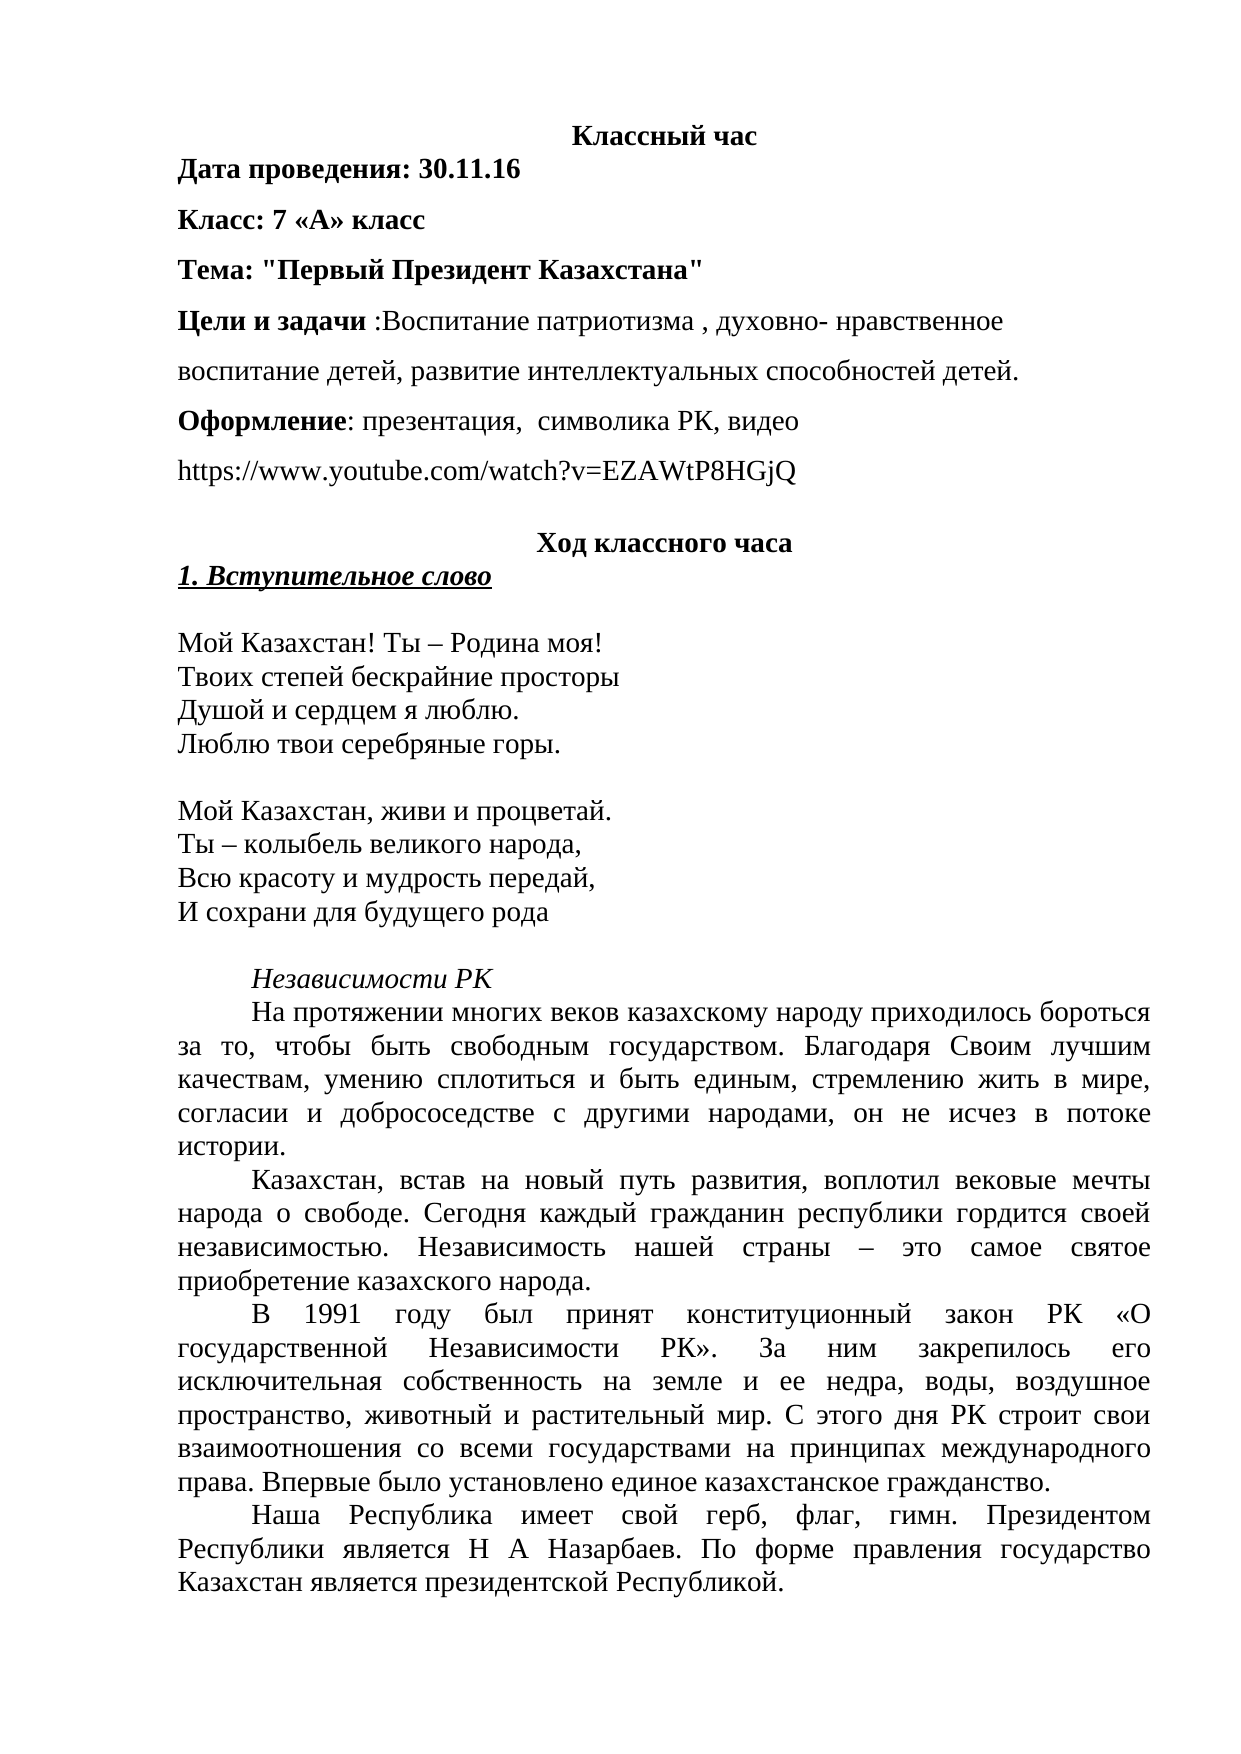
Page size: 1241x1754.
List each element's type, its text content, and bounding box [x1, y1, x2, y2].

text Мой Казахстан! Ты – Родина моя! Твоих степей бескрайние просторы Душой и сердцем я люблю. Люблю твои серебряные горы. Мой Казахстан, живи и процветай. Ты – колыбель великого народа, Всю красоту и мудрость передай, И сохрани для будущего рода [177, 625, 1152, 927]
text В 1991 году был принят конституционный закон РК «О государственной Независимости РК». За ним закрепилось его исключительная собственность на земле и ее недра, воды, воздушное пространство, животный и растительный мир. С этого дня РК строит свои взаимоотношения со всеми государствами на принципах международного права. Впервые было установлено единое казахстанское гражданство. [177, 1296, 1152, 1497]
text Независимости РК [177, 961, 1152, 994]
text Цели и задачи :Воспитание патриотизма , духовно- нравственное воспитание детей, развитие интеллектуальных способностей детей. Оформление: презентация, символика РК, видео https://www.youtube.com/watch?v=EZAWtP8HGjQ [177, 303, 1152, 487]
text На протяжении многих веков казахскому народу приходилось бороться за то, чтобы быть свободным государством. Благодаря Своим лучшим качествам, умению сплотиться и быть единым, стремлению жить в мире, согласии и добрососедстве с другими народами, он не исчез в потоке истории. [177, 994, 1152, 1162]
text Тема: "Первый Президент Казахстана" [177, 252, 1152, 286]
text Классный час [177, 118, 1152, 152]
text Класс: 7 «А» класс [177, 202, 1152, 236]
text Наша Республика имеет свой герб, флаг, гимн. Президентом Республики является Н А Назарбаев. По форме правления государство Казахстан является президентской Республикой. [177, 1497, 1152, 1598]
text Ход классного часа [177, 525, 1152, 558]
text Дата проведения: 30.11.16 [177, 152, 1152, 185]
text Казахстан, встав на новый путь развития, воплотил вековые мечты народа о свободе. Сегодня каждый гражданин республики гордится своей независимостью. Независимость нашей страны – это самое святое приобретение казахского народа. [177, 1162, 1152, 1296]
text 1. Вступительное слово [177, 558, 1152, 592]
